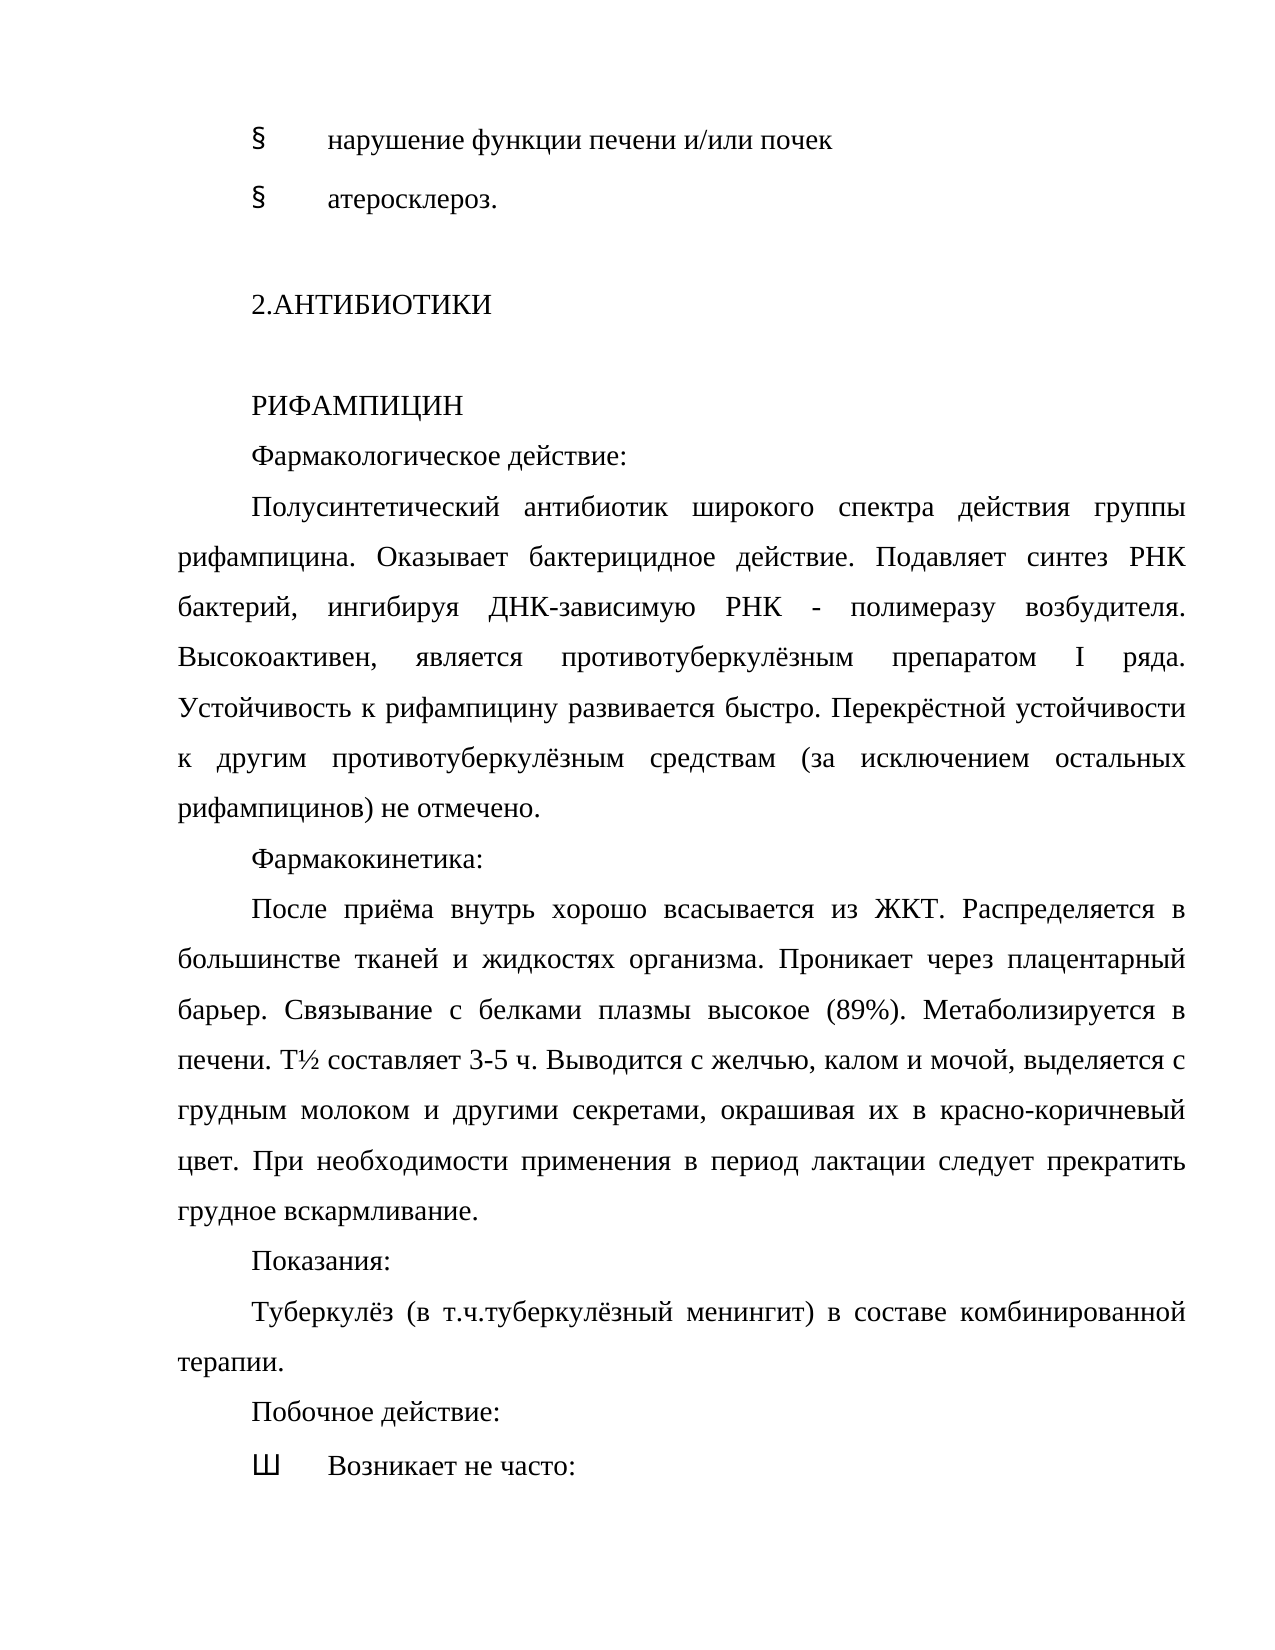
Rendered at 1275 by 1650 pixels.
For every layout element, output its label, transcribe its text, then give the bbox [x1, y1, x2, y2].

text РИФАМПИЦИН [177, 388, 1186, 422]
text Фармакологическое действие: [177, 438, 1186, 472]
text § нарушение функции печени и/или почек [177, 118, 1186, 158]
text Туберкулёз (в т.ч.туберкулёзный менингит) в составе комбинированной терапии. [177, 1294, 1186, 1377]
text § атеросклероз. [177, 178, 1186, 217]
text Фармакокинетика: [177, 841, 1186, 874]
text Полусинтетический антибиотик широкого спектра действия группы рифампицина. Оказывает бактерицидное действие. Подавляет синтез РНК бактерий, ингибируя ДНК-зависимую РНК - полимеразу возбудителя. Высокоактивен, является противотуберкулёзным препаратом I ряда. Устойчивость к рифампицину развивается быстро. Перекрёстной устойчивости к другим противотуберкулёзным средствам (за исключением остальных рифампицинов) не отмечено. [177, 489, 1186, 824]
text Показания: [177, 1243, 1186, 1277]
text Побочное действие: [177, 1394, 1186, 1428]
text После приёма внутрь хорошо всасывается из ЖКТ. Распределяется в большинстве тканей и жидкостях организма. Проникает через плацентарный барьер. Связывание с белками плазмы высокое (89%). Метаболизируется в печени. Т½ составляет 3-5 ч. Выводится с желчью, калом и мочой, выделяется с грудным молоком и другими секретами, окрашивая их в красно-коричневый цвет. При необходимости применения в период лактации следует прекратить грудное вскармливание. [177, 891, 1186, 1227]
text Ш Возникает не часто: [177, 1444, 1186, 1484]
text 2.Антибиотики [177, 287, 1186, 321]
